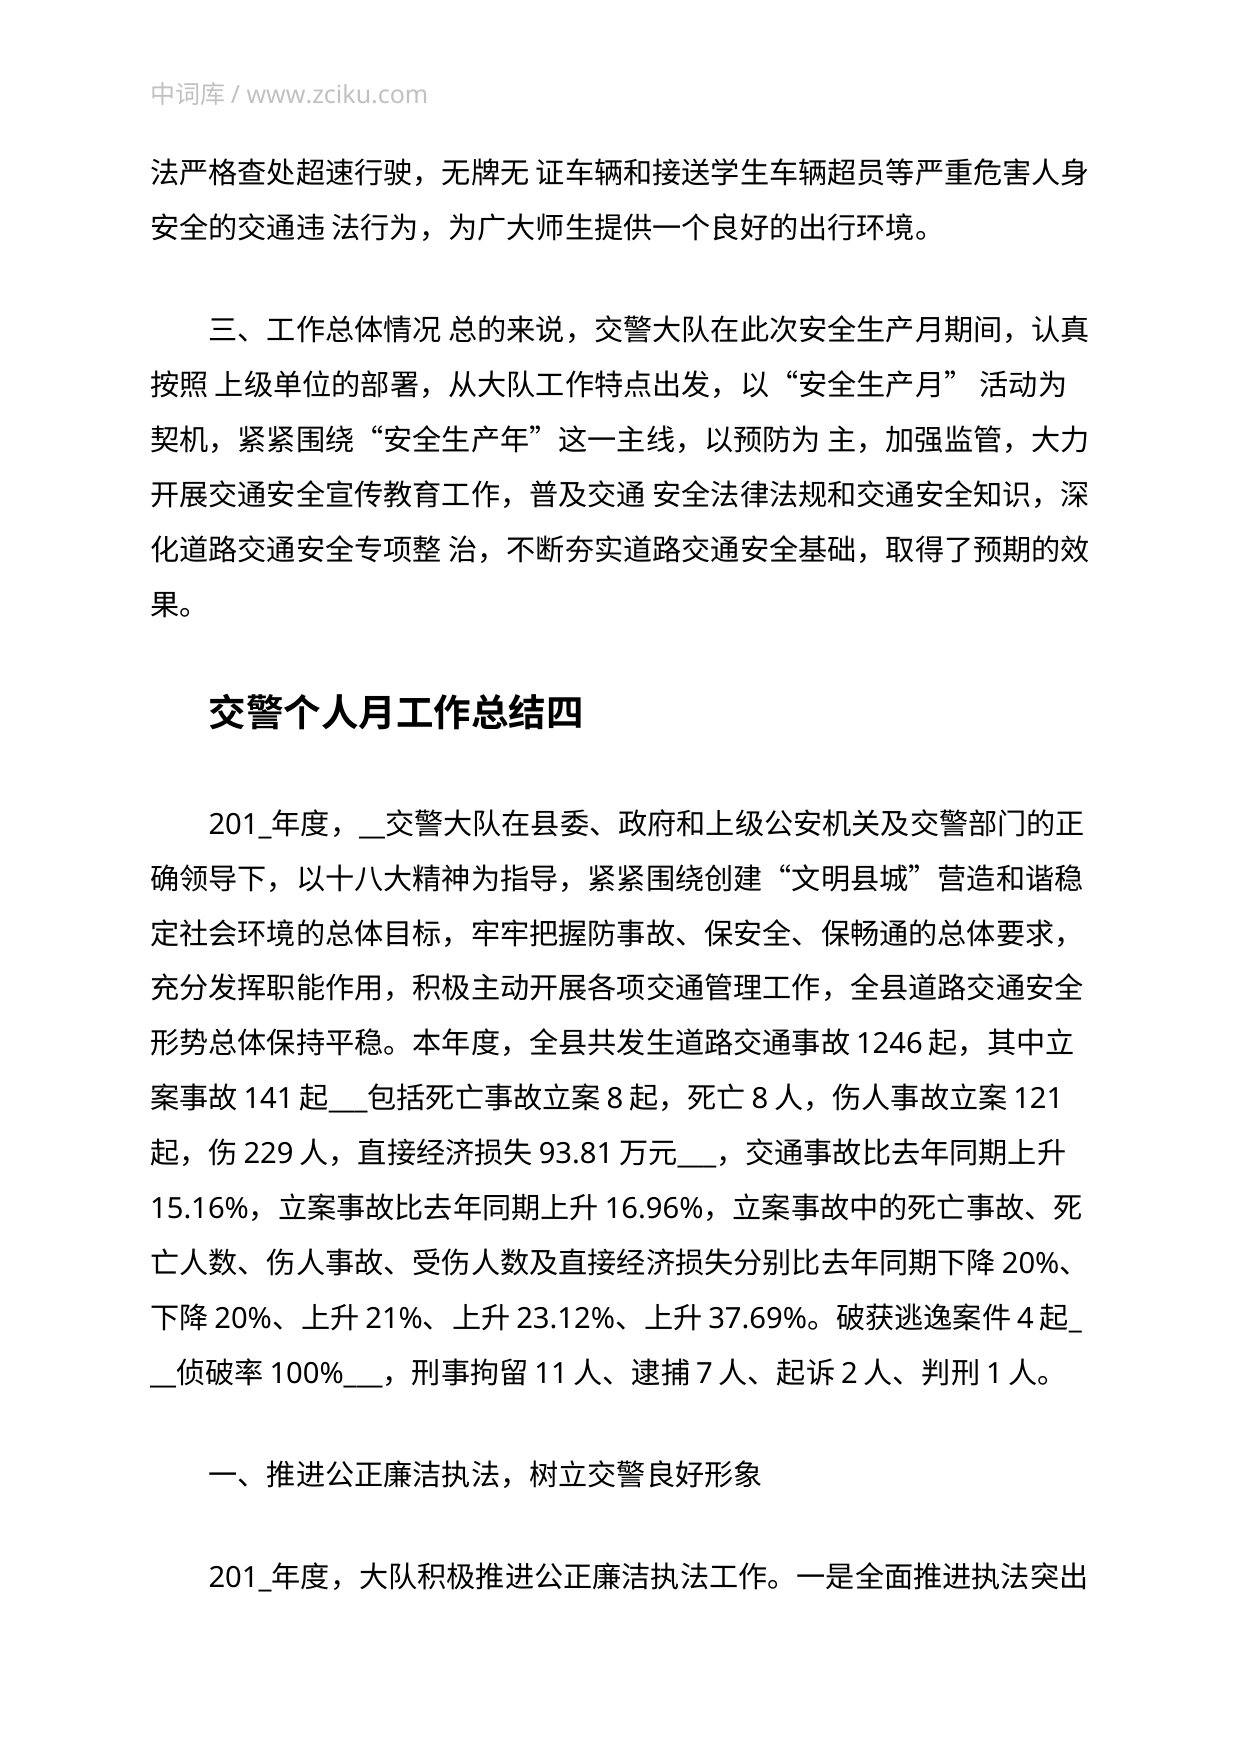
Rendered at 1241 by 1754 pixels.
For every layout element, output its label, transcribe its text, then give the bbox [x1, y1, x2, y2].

text 三、工作总体情况 总的来说，交警大队在此次安全生产月期间，认真按照 上级单位的部署，从大队工作特点出发，以“安全生产月” 活动为契机，紧紧围绕“安全生产年”这一主线，以预防为 主，加强监管，大力开展交通安全宣传教育工作，普及交通 安全法律法规和交通安全知识，深化道路交通安全专项整 治，不断夯实道路交通安全基础，取得了预期的效果。 [150, 307, 1090, 623]
text 201_年度，__交警大队在县委、政府和上级公安机关及交警部门的正确领导下，以十八大精神为指导，紧紧围绕创建“文明县城”营造和谐稳定社会环境的总体目标，牢牢把握防事故、保安全、保畅通的总体要求，充分发挥职能作用，积极主动开展各项交通管理工作，全县道路交通安全形势总体保持平稳。本年度，全县共发生道路交通事故1246起，其中立案事故141起___包括死亡事故立案8起，死亡8人，伤人事故立案121起，伤229人，直接经济损失93.81万元___，交通事故比去年同期上升15.16%，立案事故比去年同期上升16.96%，立案事故中的死亡事故、死亡人数、伤人事故、受伤人数及直接经济损失分别比去年同期下降20%、下降20%、上升21%、上升23.12%、上升37.69%。破获逃逸案件4起___侦破率100%___，刑事拘留11人、逮捕7人、起诉2人、判刑1人。 [150, 800, 1090, 1392]
text 交警个人月工作总结四 [150, 683, 1090, 737]
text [150, 1554, 1090, 1596]
text 一、推进公正廉洁执法，树立交警良好形象 [150, 1452, 1090, 1494]
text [150, 150, 1090, 247]
